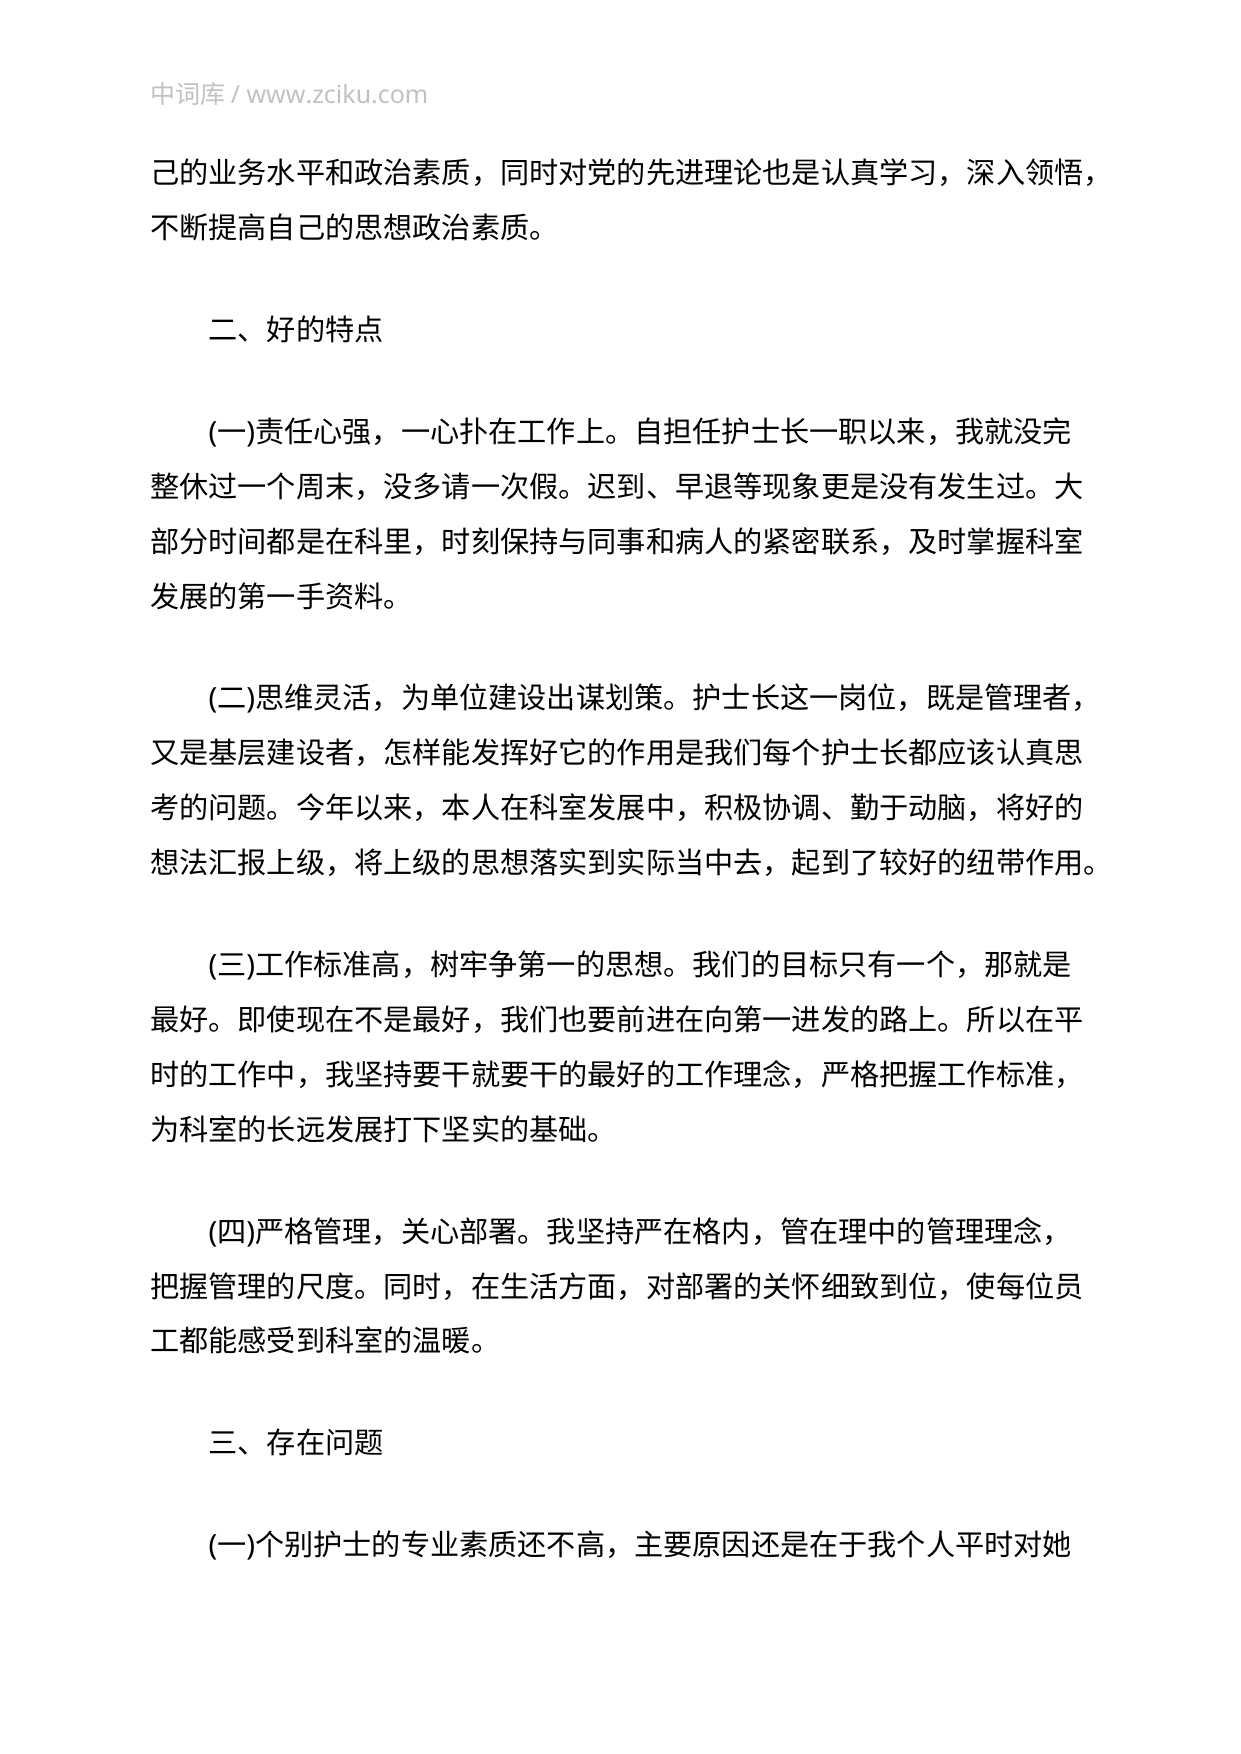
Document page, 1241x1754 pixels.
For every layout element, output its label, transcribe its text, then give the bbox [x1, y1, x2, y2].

text (一)责任心强，一心扑在工作上。自担任护士长一职以来，我就没完整休过一个周末，没多请一次假。迟到、早退等现象更是没有发生过。大部分时间都是在科里，时刻保持与同事和病人的紧密联系，及时掌握科室发展的第一手资料。 [150, 408, 1090, 616]
text 三、存在问题 [150, 1420, 1090, 1462]
text (二)思维灵活，为单位建设出谋划策。护士长这一岗位，既是管理者，又是基层建设者，怎样能发挥好它的作用是我们每个护士长都应该认真思考的问题。今年以来，本人在科室发展中，积极协调、勤于动脑，将好的想法汇报上级，将上级的思想落实到实际当中去，起到了较好的纽带作用。 [150, 675, 1090, 882]
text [150, 150, 1090, 247]
text (四)严格管理，关心部署。我坚持严在格内，管在理中的管理理念，把握管理的尺度。同时，在生活方面，对部署的关怀细致到位，使每位员工都能感受到科室的温暖。 [150, 1208, 1090, 1360]
text 二、好的特点 [150, 307, 1090, 349]
text (三)工作标准高，树牢争第一的思想。我们的目标只有一个，那就是最好。即使现在不是最好，我们也要前进在向第一进发的路上。所以在平时的工作中，我坚持要干就要干的最好的工作理念，严格把握工作标准，为科室的长远发展打下坚实的基础。 [150, 942, 1090, 1149]
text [150, 1522, 1090, 1564]
